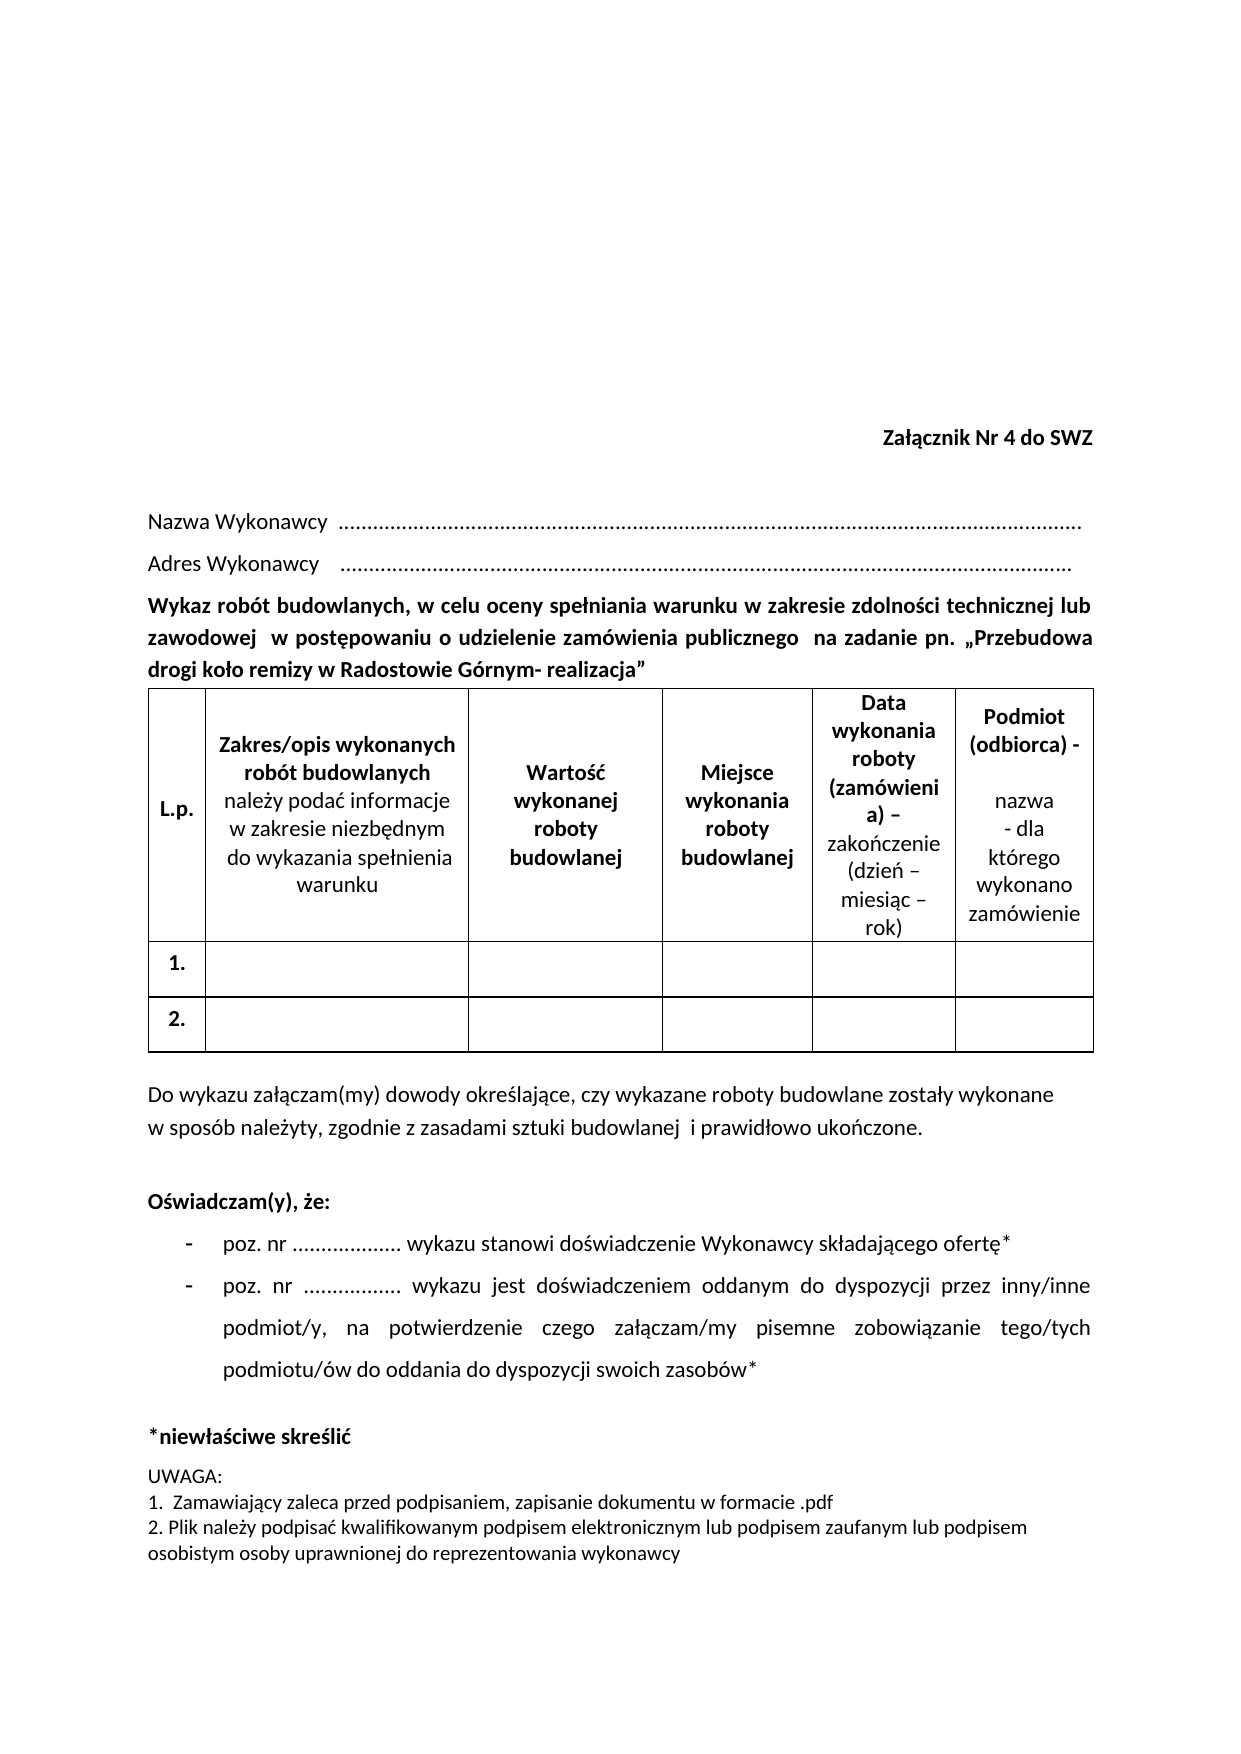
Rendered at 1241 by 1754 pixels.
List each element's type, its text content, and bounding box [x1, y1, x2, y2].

list poz. nr ................... wykazu stanowi doświadczenie Wykonawcy składającego ofertę* [185, 1229, 1093, 1257]
table_header Podmiot (odbiorca) - nazwa - dla którego wykonano zamówienie [956, 689, 1093, 941]
table_header Data wykonania roboty (zamówienia) – zakończenie (dzień – miesiąc – rok) [813, 689, 955, 941]
text 2. Plik należy podpisać kwalifikowanym podpisem elektronicznym lub podpisem zaufanym lub podpisem osobistym osoby uprawnionej do reprezentowania wykonawcy [148, 1514, 1093, 1565]
table_header Zakres/opis wykonanych robót budowlanych należy podać informacje w zakresie niezbędnym do wykazania spełnienia warunku [206, 689, 468, 941]
table_cell [469, 942, 662, 996]
text Nazwa Wykonawcy ................................................................................................................................. [148, 507, 1093, 535]
text Do wykazu załączam(my) dowody określające, czy wykazane roboty budowlane zostały wykonane w sposób należyty, zgodnie z zasadami sztuki budowlanej i prawidłowo ukończone. [148, 1081, 1093, 1141]
text Oświadczam(y), że: [148, 1187, 1093, 1215]
table_cell [663, 998, 812, 1051]
text UWAGA: [148, 1464, 1093, 1489]
table_cell [956, 942, 1093, 996]
table_cell [813, 998, 955, 1051]
list poz. nr ................. wykazu jest doświadczeniem oddanym do dyspozycji przez inny/inne podmiot/y, na potwierdzenie czego załączam/my pisemne zobowiązanie tego/tych podmiotu/ów do oddania do dyspozycji swoich zasobów* [185, 1271, 1093, 1383]
table_header L.p. [149, 689, 205, 941]
text Wykaz robót budowlanych, w celu oceny spełniania warunku w zakresie zdolności technicznej lub zawodowej w postępowaniu o udzielenie zamówienia publicznego na zadanie pn. „Przebudowa drogi koło remizy w Radostowie Górnym- realizacja” [148, 591, 1093, 683]
table_cell [813, 942, 955, 996]
text 1. Zamawiający zaleca przed podpisaniem, zapisanie dokumentu w formacie .pdf [148, 1489, 1093, 1514]
table_cell [206, 942, 468, 996]
table_cell 1. [149, 942, 205, 996]
table_cell 2. [149, 998, 205, 1051]
text Adres Wykonawcy ............................................................................................................................... [148, 549, 1093, 577]
table_header Wartość wykonanej roboty budowlanej [469, 689, 662, 941]
table_cell [956, 998, 1093, 1051]
text *niewłaściwe skreślić [148, 1422, 1093, 1450]
table_header Miejsce wykonania roboty budowlanej [663, 689, 812, 941]
table_cell [469, 998, 662, 1051]
table_cell [206, 998, 468, 1051]
text Załącznik Nr 4 do SWZ [148, 423, 1093, 451]
table_cell [663, 942, 812, 996]
